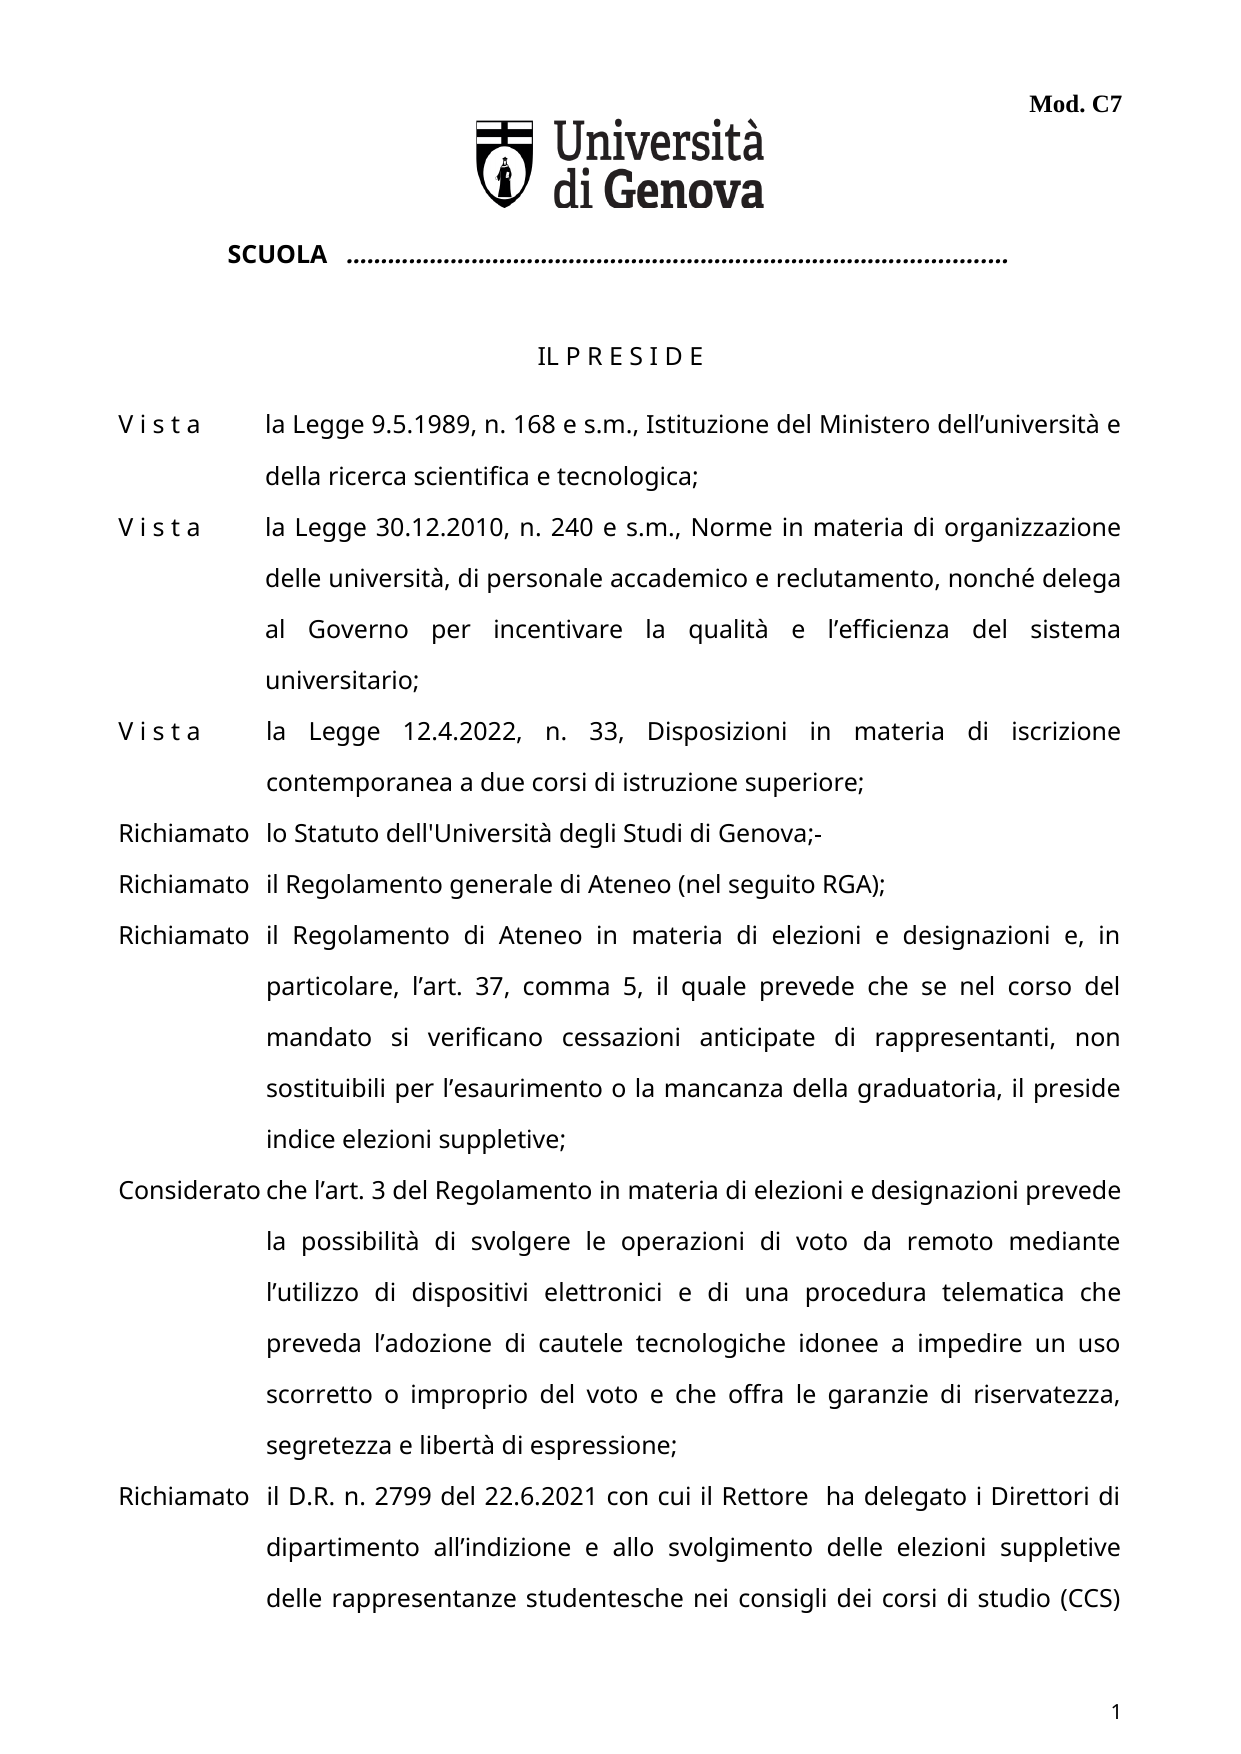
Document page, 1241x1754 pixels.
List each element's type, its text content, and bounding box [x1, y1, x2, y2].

text V i s t a la Legge 30.12.2010, n. 240 e s.m., Norme in materia di organizzazione delle università, di personale accademico e reclutamento, nonché delega al Governo per incentivare la qualità e l’efficienza del sistema universitario; [118, 509, 1122, 696]
text Richiamato il Regolamento generale di Ateneo (nel seguito RGA); [118, 866, 1122, 901]
text IL P R E S I D E [118, 339, 1122, 373]
text SCUOLA …………………………………………………...……….………................ [118, 237, 1122, 271]
text Considerato che l’art. 3 del Regolamento in materia di elezioni e designazioni prevede la possibilità di svolgere le operazioni di voto da remoto mediante l’utilizzo di dispositivi elettronici e di una procedura telematica che preveda l’adozione di cautele tecnologiche idonee a impedire un uso scorretto o improprio del voto e che offra le garanzie di riservatezza, segretezza e libertà di espressione; [118, 1173, 1122, 1462]
text Richiamato il Regolamento di Ateneo in materia di elezioni e designazioni e, in particolare, l’art. 37, comma 5, il quale prevede che se nel corso del mandato si verificano cessazioni anticipate di rappresentanti, non sostituibili per l’esaurimento o la mancanza della graduatoria, il preside indice elezioni suppletive; [118, 917, 1122, 1156]
text V i s t a la Legge 9.5.1989, n. 168 e s.m., Istituzione del Ministero dell’università e della ricerca scientifica e tecnologica; [118, 407, 1122, 492]
text V i s t a la Legge 12.4.2022, n. 33, Disposizioni in materia di iscrizione contemporanea a due corsi di istruzione superiore; [118, 713, 1122, 798]
text Richiamato lo Statuto dell'Università degli Studi di Genova; [118, 815, 1122, 849]
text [118, 1479, 1122, 1615]
